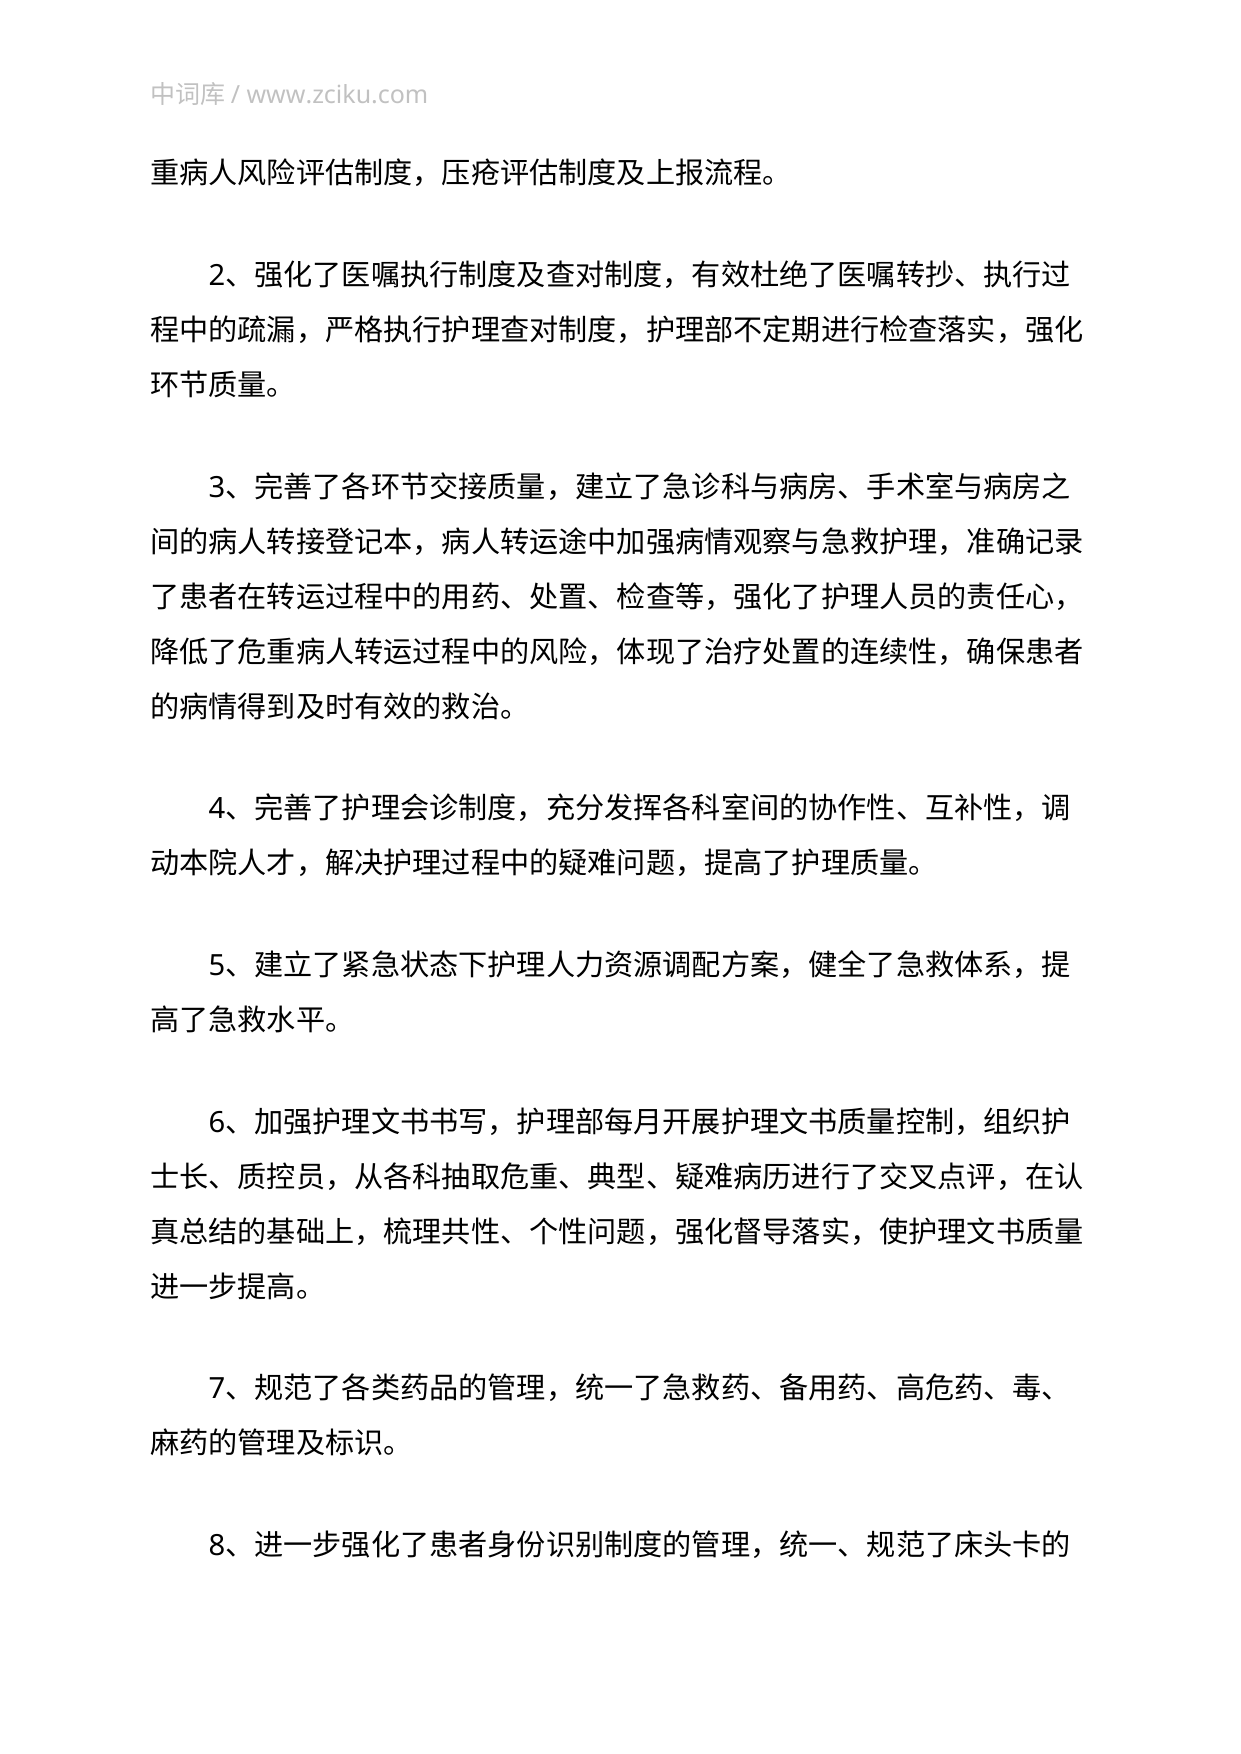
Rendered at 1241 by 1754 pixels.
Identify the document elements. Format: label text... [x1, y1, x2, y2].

text 3、完善了各环节交接质量，建立了急诊科与病房、手术室与病房之间的病人转接登记本，病人转运途中加强病情观察与急救护理，准确记录了患者在转运过程中的用药、处置、检查等，强化了护理人员的责任心，降低了危重病人转运过程中的风险，体现了治疗处置的连续性，确保患者的病情得到及时有效的救治。 [150, 463, 1090, 725]
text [150, 1522, 1090, 1564]
text 4、完善了护理会诊制度，充分发挥各科室间的协作性、互补性，调动本院人才，解决护理过程中的疑难问题，提高了护理质量。 [150, 785, 1090, 882]
text 6、加强护理文书书写，护理部每月开展护理文书质量控制，组织护士长、质控员，从各科抽取危重、典型、疑难病历进行了交叉点评，在认真总结的基础上，梳理共性、个性问题，强化督导落实，使护理文书质量进一步提高。 [150, 1098, 1090, 1306]
text 2、强化了医嘱执行制度及查对制度，有效杜绝了医嘱转抄、执行过程中的疏漏，严格执行护理查对制度，护理部不定期进行检查落实，强化环节质量。 [150, 252, 1090, 404]
text 5、建立了紧急状态下护理人力资源调配方案，健全了急救体系，提高了急救水平。 [150, 942, 1090, 1039]
text 7、规范了各类药品的管理，统一了急救药、备用药、高危药、毒、麻药的管理及标识。 [150, 1365, 1090, 1462]
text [150, 150, 1090, 192]
